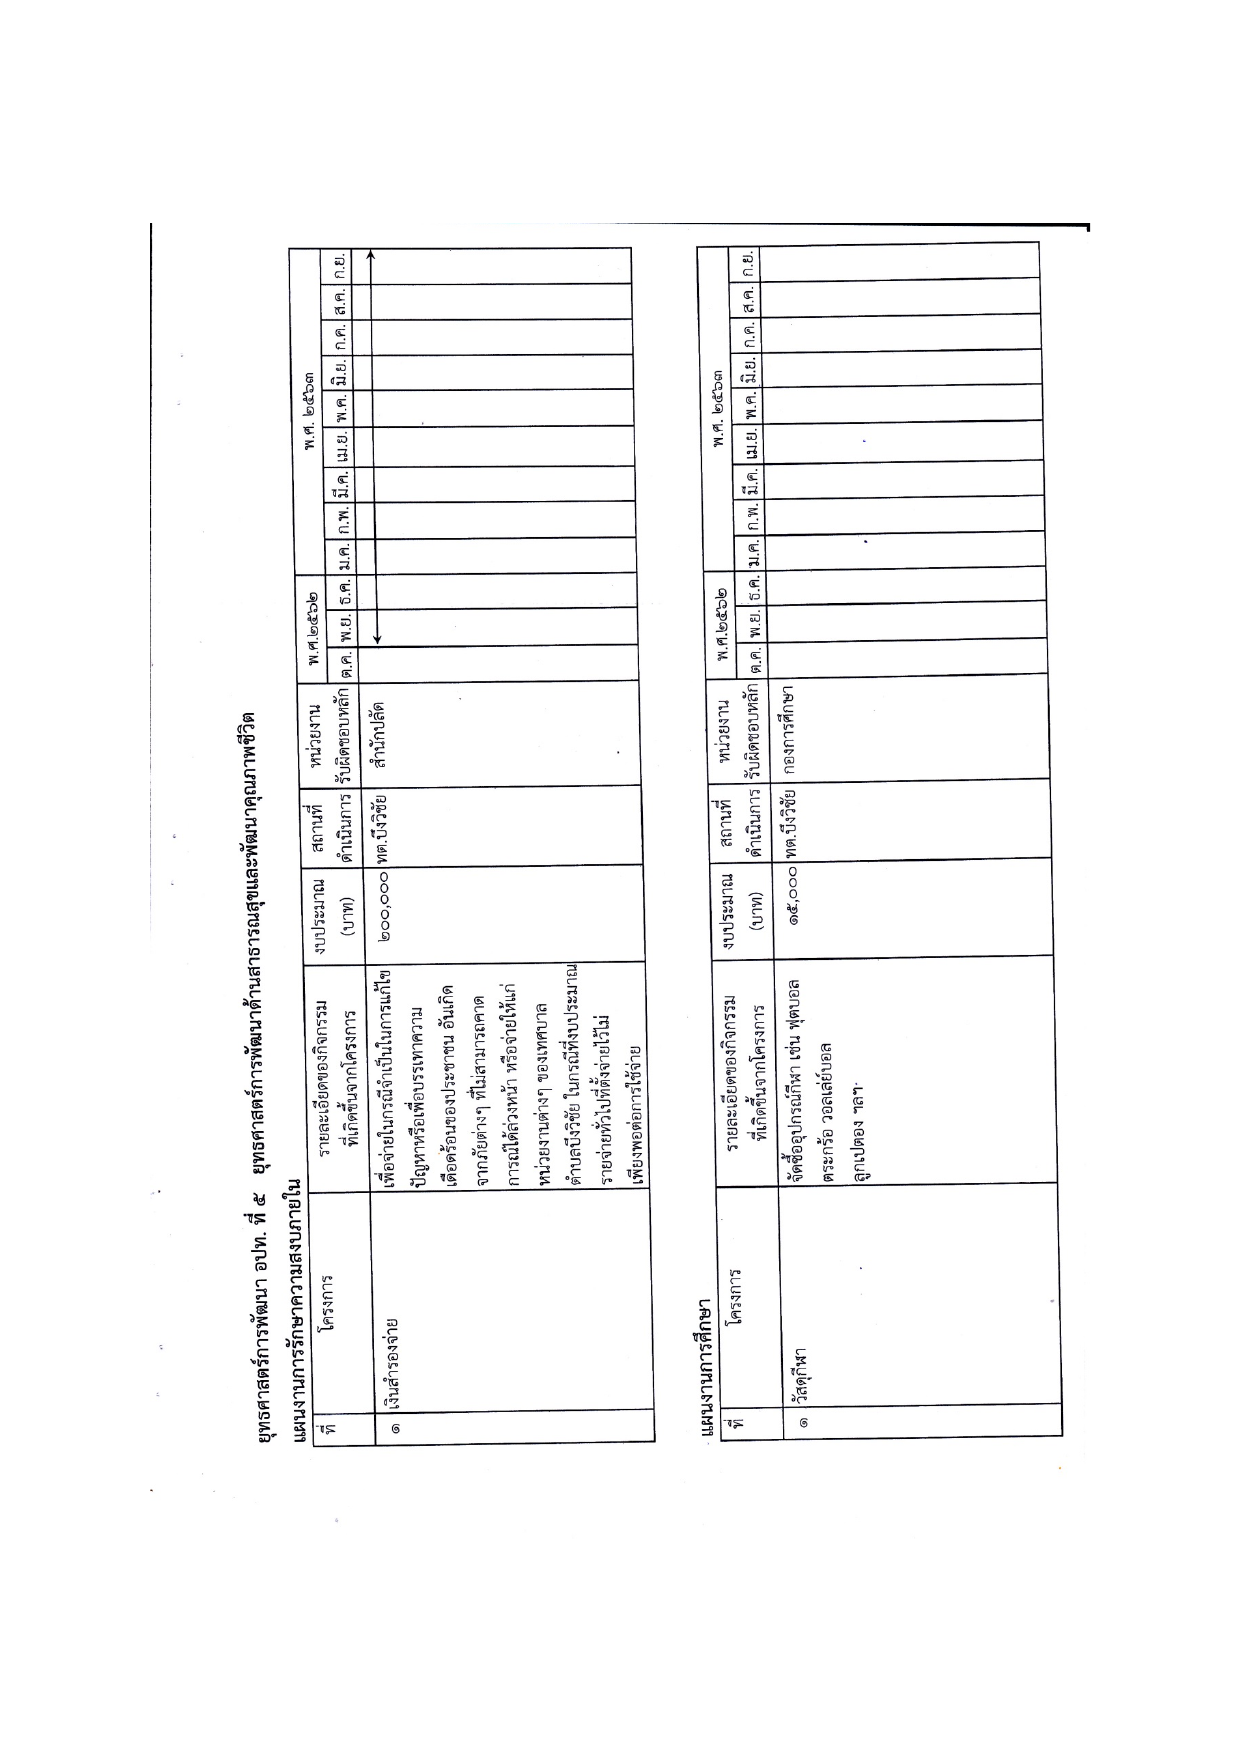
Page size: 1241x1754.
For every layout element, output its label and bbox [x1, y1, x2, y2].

picture [150, 223, 1091, 1541]
